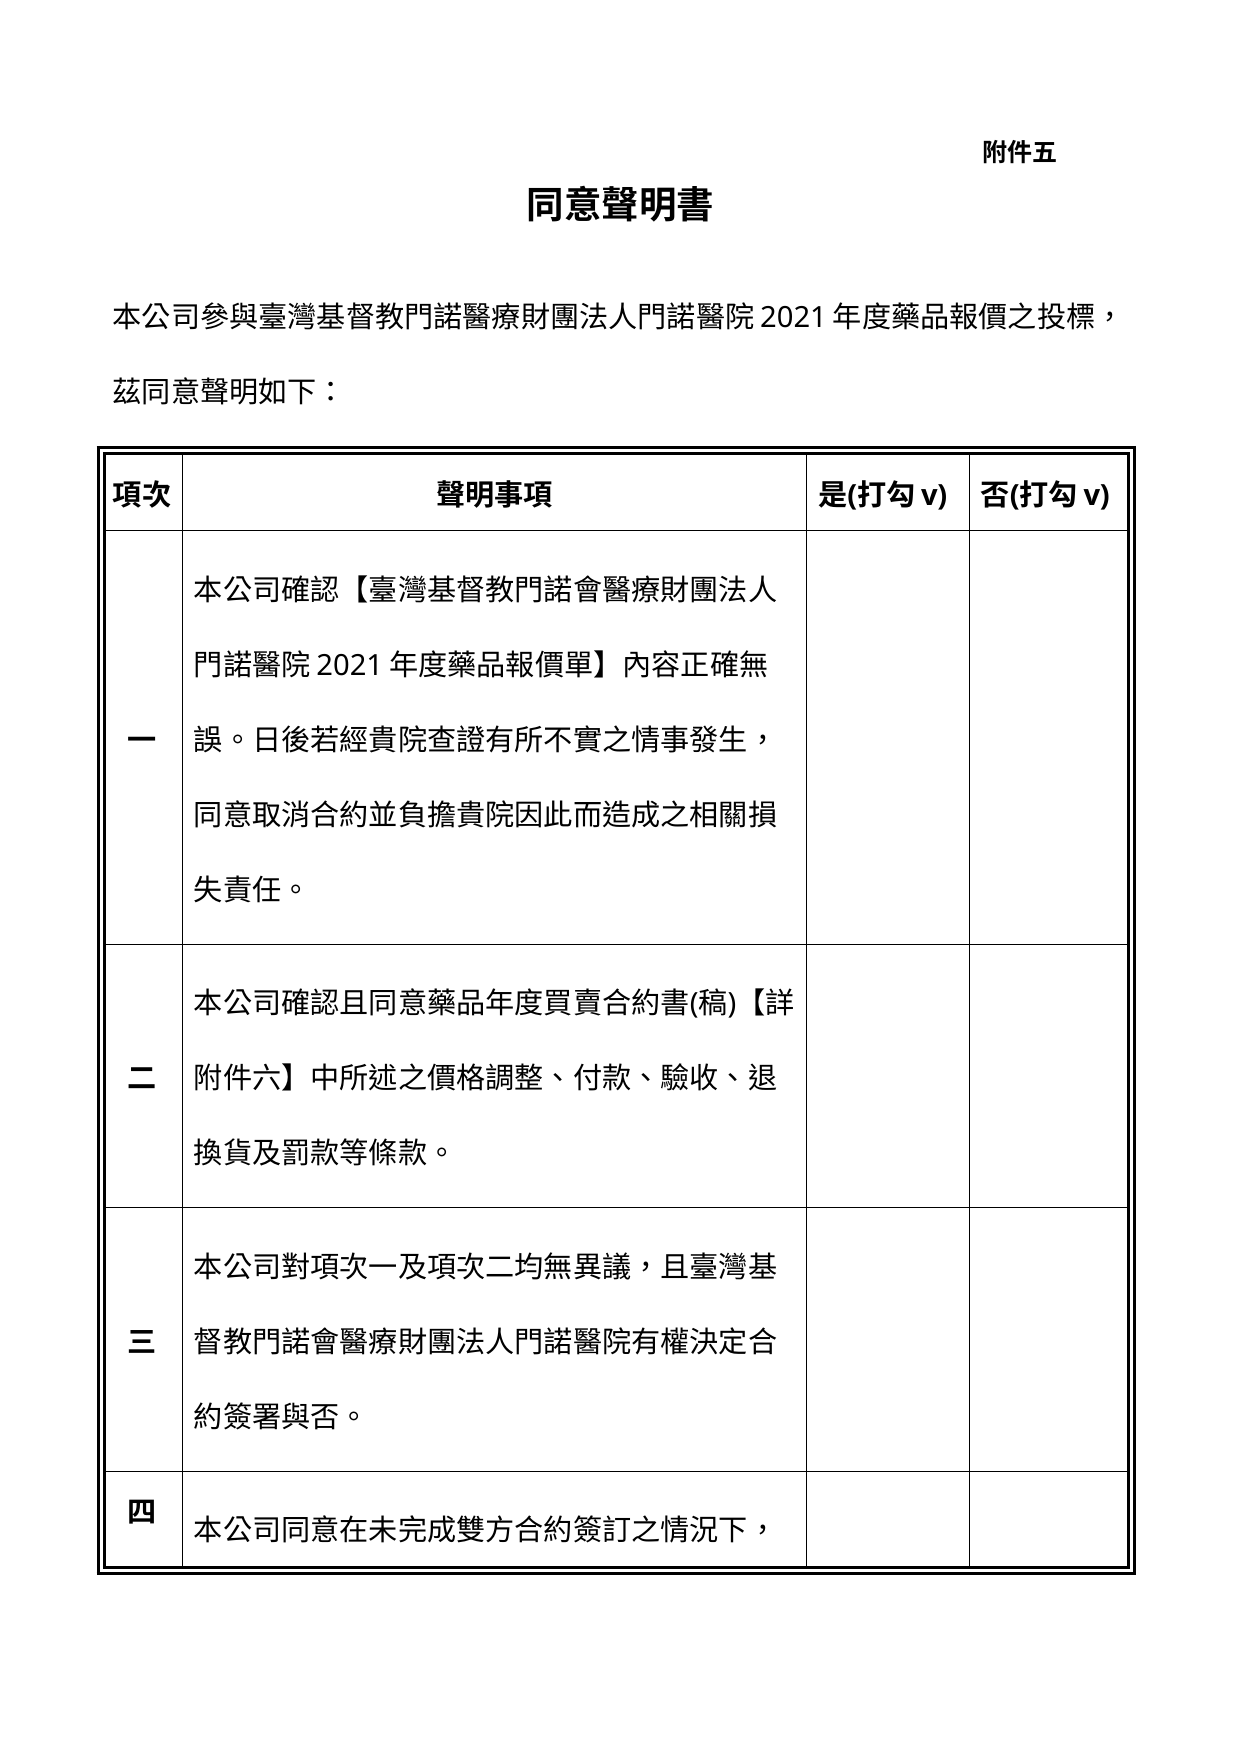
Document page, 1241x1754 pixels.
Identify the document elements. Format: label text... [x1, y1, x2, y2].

text 同意聲明書 [112, 164, 1128, 239]
table_header 是(打勾v) [807, 455, 969, 530]
table_cell 四 [106, 1472, 182, 1566]
table_cell 三 [106, 1208, 182, 1471]
table_cell 本公司確認且同意藥品年度買賣合約書(稿)【詳附件六】中所述之價格調整、付款、驗收、退換貨及罰款等條款。 [183, 945, 806, 1207]
table_cell [970, 1208, 1127, 1471]
table_cell [970, 531, 1127, 944]
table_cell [183, 1472, 806, 1566]
table_header 否(打勾v) [969, 449, 1131, 530]
table_header 聲明事項 [183, 455, 806, 530]
text 本公司參與臺灣基督教門諾醫療財團法人門諾醫院2021年度藥品報價之投標，茲同意聲明如下： [112, 277, 1128, 427]
table_cell 二 [106, 945, 182, 1207]
table_header 項次 [101, 449, 182, 530]
table_cell 本公司確認【臺灣基督教門諾會醫療財團法人門諾醫院2021年度藥品報價單】內容正確無誤。日後若經貴院查證有所不實之情事發生，同意取消合約並負擔貴院因此而造成之相關損失責任。 [183, 531, 806, 944]
table_cell 一 [106, 531, 182, 944]
table_cell [970, 1472, 1127, 1566]
table_cell [807, 1472, 969, 1566]
table_cell 本公司對項次一及項次二均無異議，且臺灣基督教門諾會醫療財團法人門諾醫院有權決定合約簽署與否。 [183, 1208, 806, 1471]
table_cell [970, 945, 1127, 1207]
table_cell [807, 1208, 969, 1471]
table_cell [807, 945, 969, 1207]
table_cell [807, 531, 969, 944]
